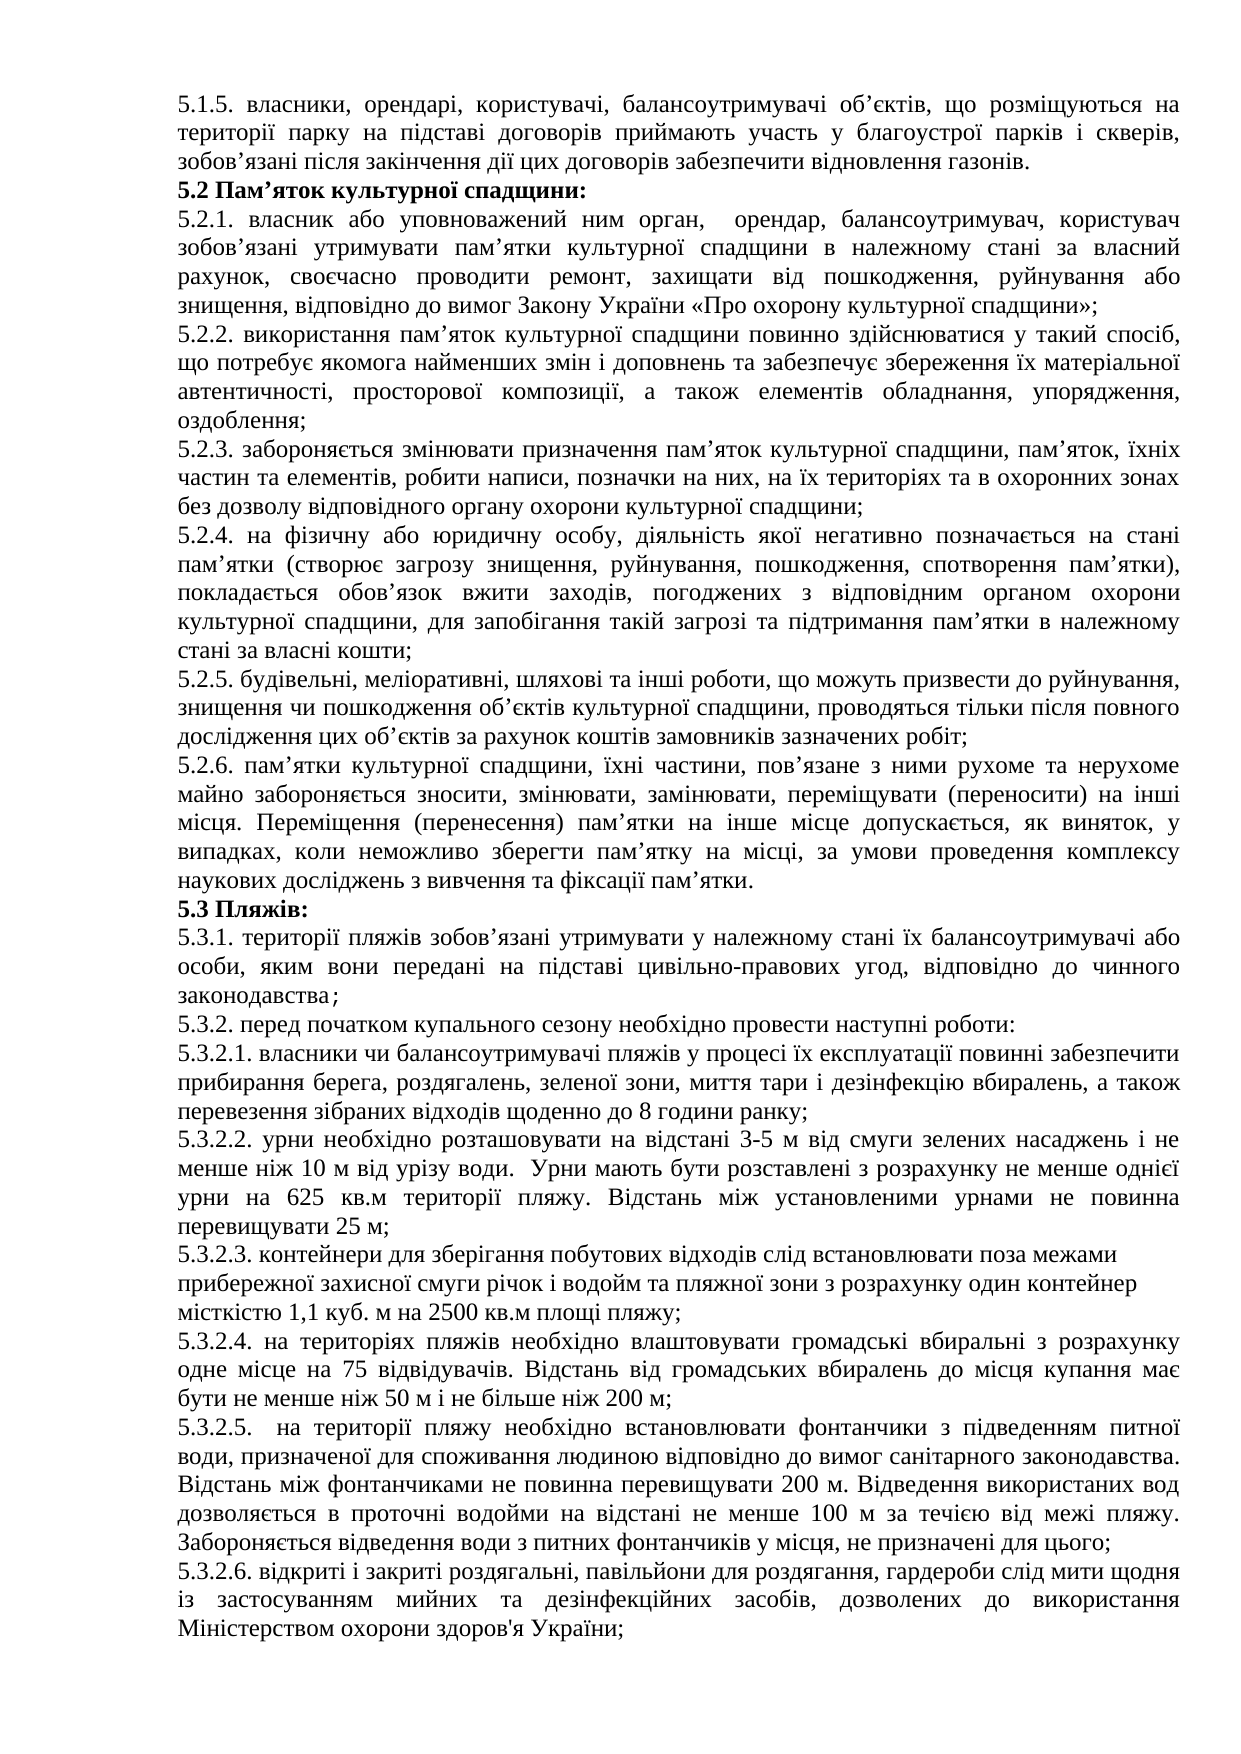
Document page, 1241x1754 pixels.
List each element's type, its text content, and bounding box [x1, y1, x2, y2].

text 5.3.2.5. на території пляжу необхідно встановлювати фонтанчики з підведенням питної води, призначеної для споживання людиною відповідно до вимог санітарного законодавства. Відстань між фонтанчиками не повинна перевищувати . Відведення використаних вод дозволяється в проточні водойми на відстані не менше за течією від межі пляжу. Забороняється відведення води з питних фонтанчиків у місця, не призначені для цього; [177, 1412, 1181, 1556]
text 5.2 Пам’яток культурної спадщини: [177, 175, 1181, 204]
text 5.2.4. на фізичну або юридичну особу, діяльність якої негативно позначається на стані пам’ятки (створює загрозу знищення, руйнування, пошкодження, спотворення пам’ятки), покладається обов’язок вжити заходів, погоджених з відповідним органом охорони культурної спадщини, для запобігання такій загрозі та підтримання пам’ятки в належному стані за власні кошти; [177, 520, 1181, 664]
text 5.2.6. пам’ятки культурної спадщини, їхні частини, пов’язане з ними рухоме та нерухоме майно забороняється зносити, змінювати, замінювати, переміщувати (переносити) на інші місця. Переміщення (перенесення) пам’ятки на інше місце допускається, як виняток, у випадках, коли неможливо зберегти пам’ятку на місці, за умови проведення комплексу наукових досліджень з вивчення та фіксації пам’ятки. [177, 750, 1181, 894]
text 5.2.3. забороняється змінювати призначення пам’яток культурної спадщини, пам’яток, їхніх частин та елементів, робити написи, позначки на них, на їх територіях та в охоронних зонах без дозволу відповідного органу охорони культурної спадщини; [177, 434, 1181, 520]
text 5.3.2.6. відкриті і закриті роздягальні, павільйони для роздягання, гардероби слід мити щодня із застосуванням мийних та дезінфекційних засобів, дозволених до використання Міністерством охорони здоров'я України; [177, 1556, 1181, 1642]
text місткістю 1,1 куб. м на 2500 кв.м площі пляжу; [177, 1297, 1181, 1326]
text 5.3.2.2. урни необхідно розташовувати на відстані 3- від смуги зелених насаджень і не менше ніж від урізу води. Урни мають бути розставлені з розрахунку не менше однієї урни на 625 кв.м території пляжу. Відстань між установленими урнами не повинна перевищувати ; [177, 1124, 1181, 1239]
text 5.3.2.3. контейнери для зберігання побутових відходів слід встановлювати поза межами [177, 1239, 1181, 1268]
text 5.3.2. перед початком купального сезону необхідно провести наступні роботи: [177, 1009, 1181, 1038]
text 5.3.2.1. власники чи балансоутримувачі пляжів у процесі їх експлуатації повинні забезпечити прибирання берега, роздягалень, зеленої зони, миття тари і дезінфекцію вбиралень, а також перевезення зібраних відходів щоденно до 8 години ранку; [177, 1038, 1181, 1124]
text 5.3.2.4. на територіях пляжів необхідно влаштовувати громадські вбиральні з розрахунку одне місце на 75 відвідувачів. Відстань від громадських вбиралень до місця купання має бути не менше ніж і не більше ніж ; [177, 1326, 1181, 1412]
text 5.1.5. власники, орендарі, користувачі, балансоутримувачі об’єктів, що розміщуються на території парку на підставі договорів приймають участь у благоустрої парків і скверів, зобов’язані після закінчення дії цих договорів забезпечити відновлення газонів. [177, 89, 1181, 175]
text 5.3.1. території пляжів зобов’язані утримувати у належному стані їх балансоутримувачі або особи, яким вони передані на підставі цивільно-правових угод, відповідно до чинного законодавства; [177, 922, 1181, 1009]
text 5.3 Пляжів: [177, 894, 1181, 922]
text прибережної захисної смуги річок і водойм та пляжної зони з розрахунку один контейнер [177, 1268, 1181, 1297]
text 5.2.5. будівельні, меліоративні, шляхові та інші роботи, що можуть призвести до руйнування, знищення чи пошкодження об’єктів культурної спадщини, проводяться тільки після повного дослідження цих об’єктів за рахунок коштів замовників зазначених робіт; [177, 664, 1181, 750]
text 5.2.1. власник або уповноважений ним орган, орендар, балансоутримувач, користувач зобов’язані утримувати пам’ятки культурної спадщини в належному стані за власний рахунок, своєчасно проводити ремонт, захищати від пошкодження, руйнування або знищення, відповідно до вимог Закону України «Про охорону культурної спадщини»; [177, 204, 1181, 319]
text 5.2.2. використання пам’яток культурної спадщини повинно здійснюватися у такий спосіб, що потребує якомога найменших змін і доповнень та забезпечує збереження їх матеріальної автентичності, просторової композиції, а також елементів обладнання, упорядження, оздоблення; [177, 319, 1181, 434]
